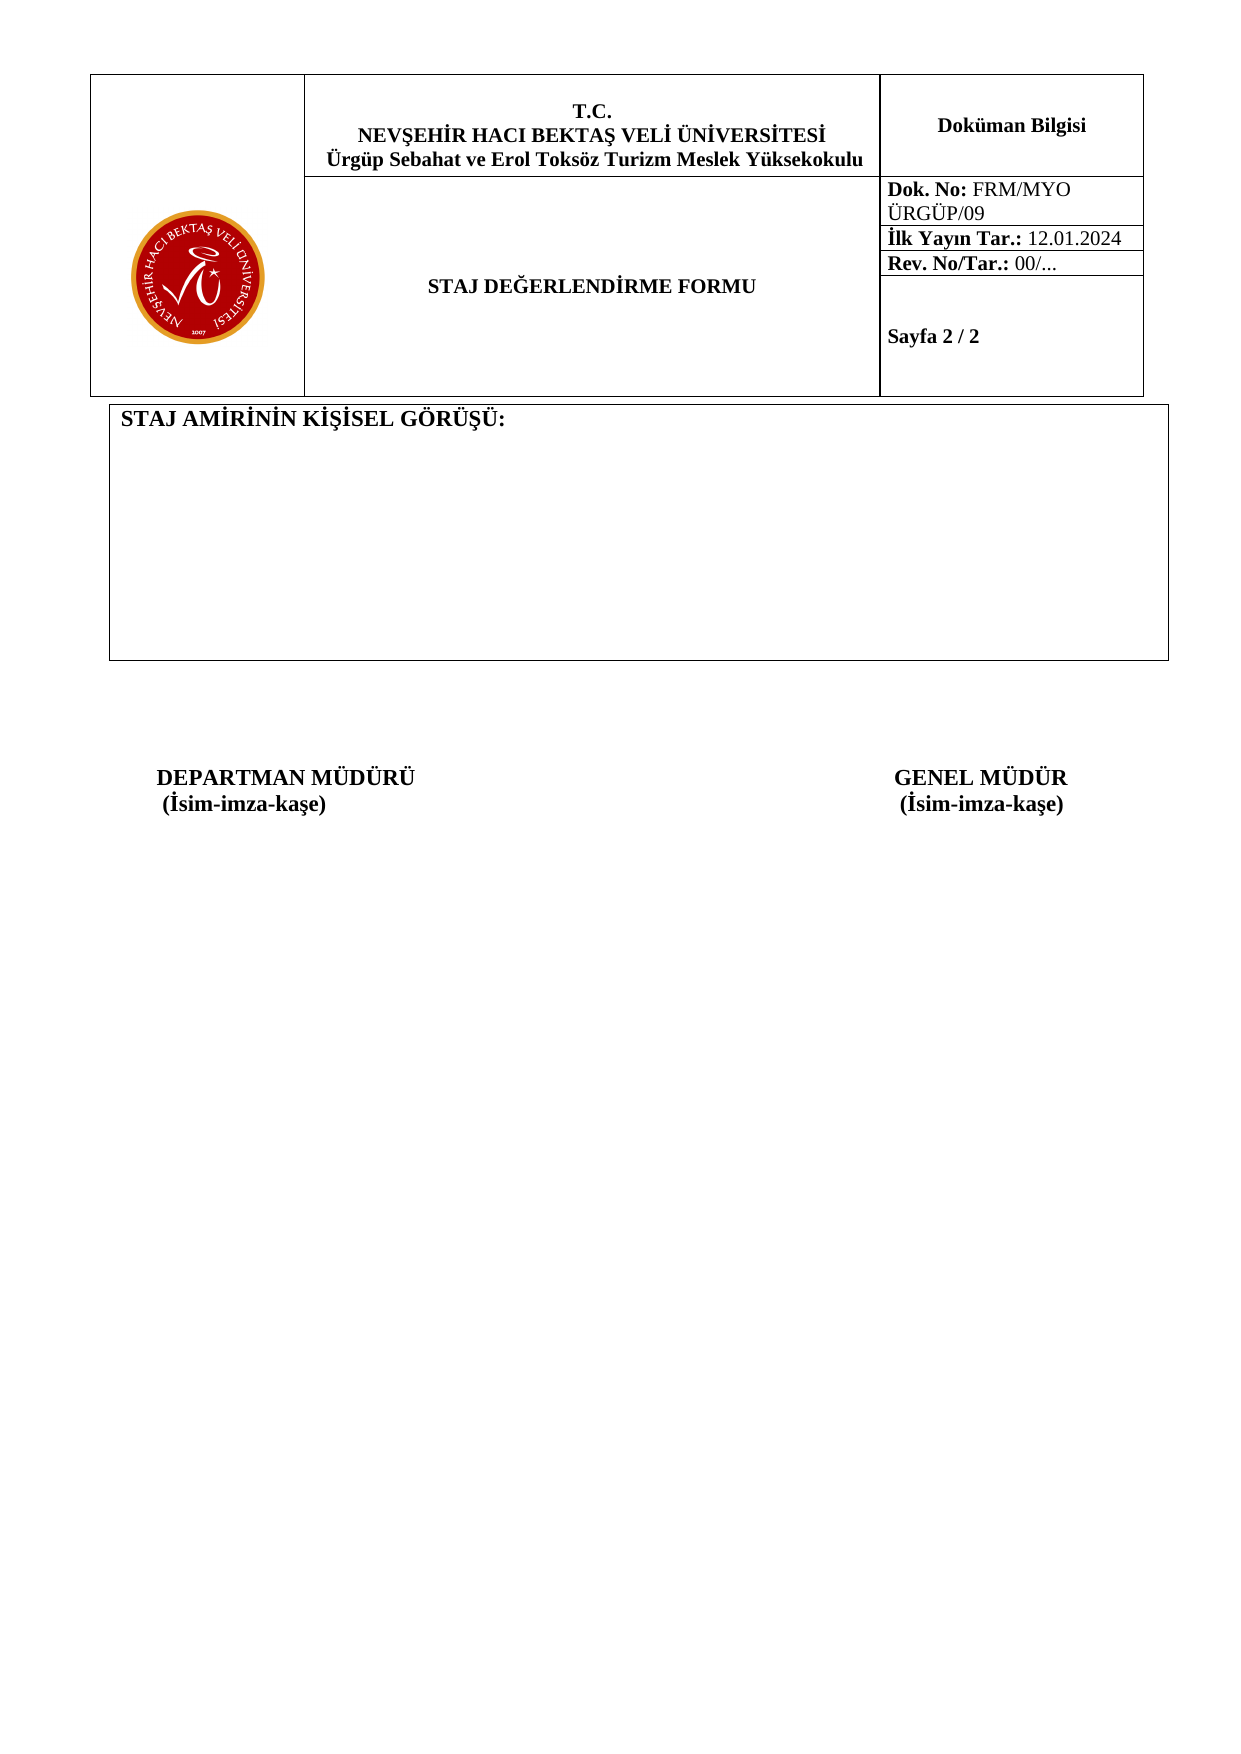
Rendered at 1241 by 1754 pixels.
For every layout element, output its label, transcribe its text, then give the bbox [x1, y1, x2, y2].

table_cell STAJ AMİRİNİN KİŞİSEL GÖRÜŞÜ: [110, 405, 1168, 660]
text (İsim-imza-kaşe) (İsim-imza-kaşe) [83, 790, 1157, 816]
text DEPARTMAN MÜDÜRÜ GENEL MÜDÜR [83, 763, 1157, 790]
picture [127, 207, 268, 347]
